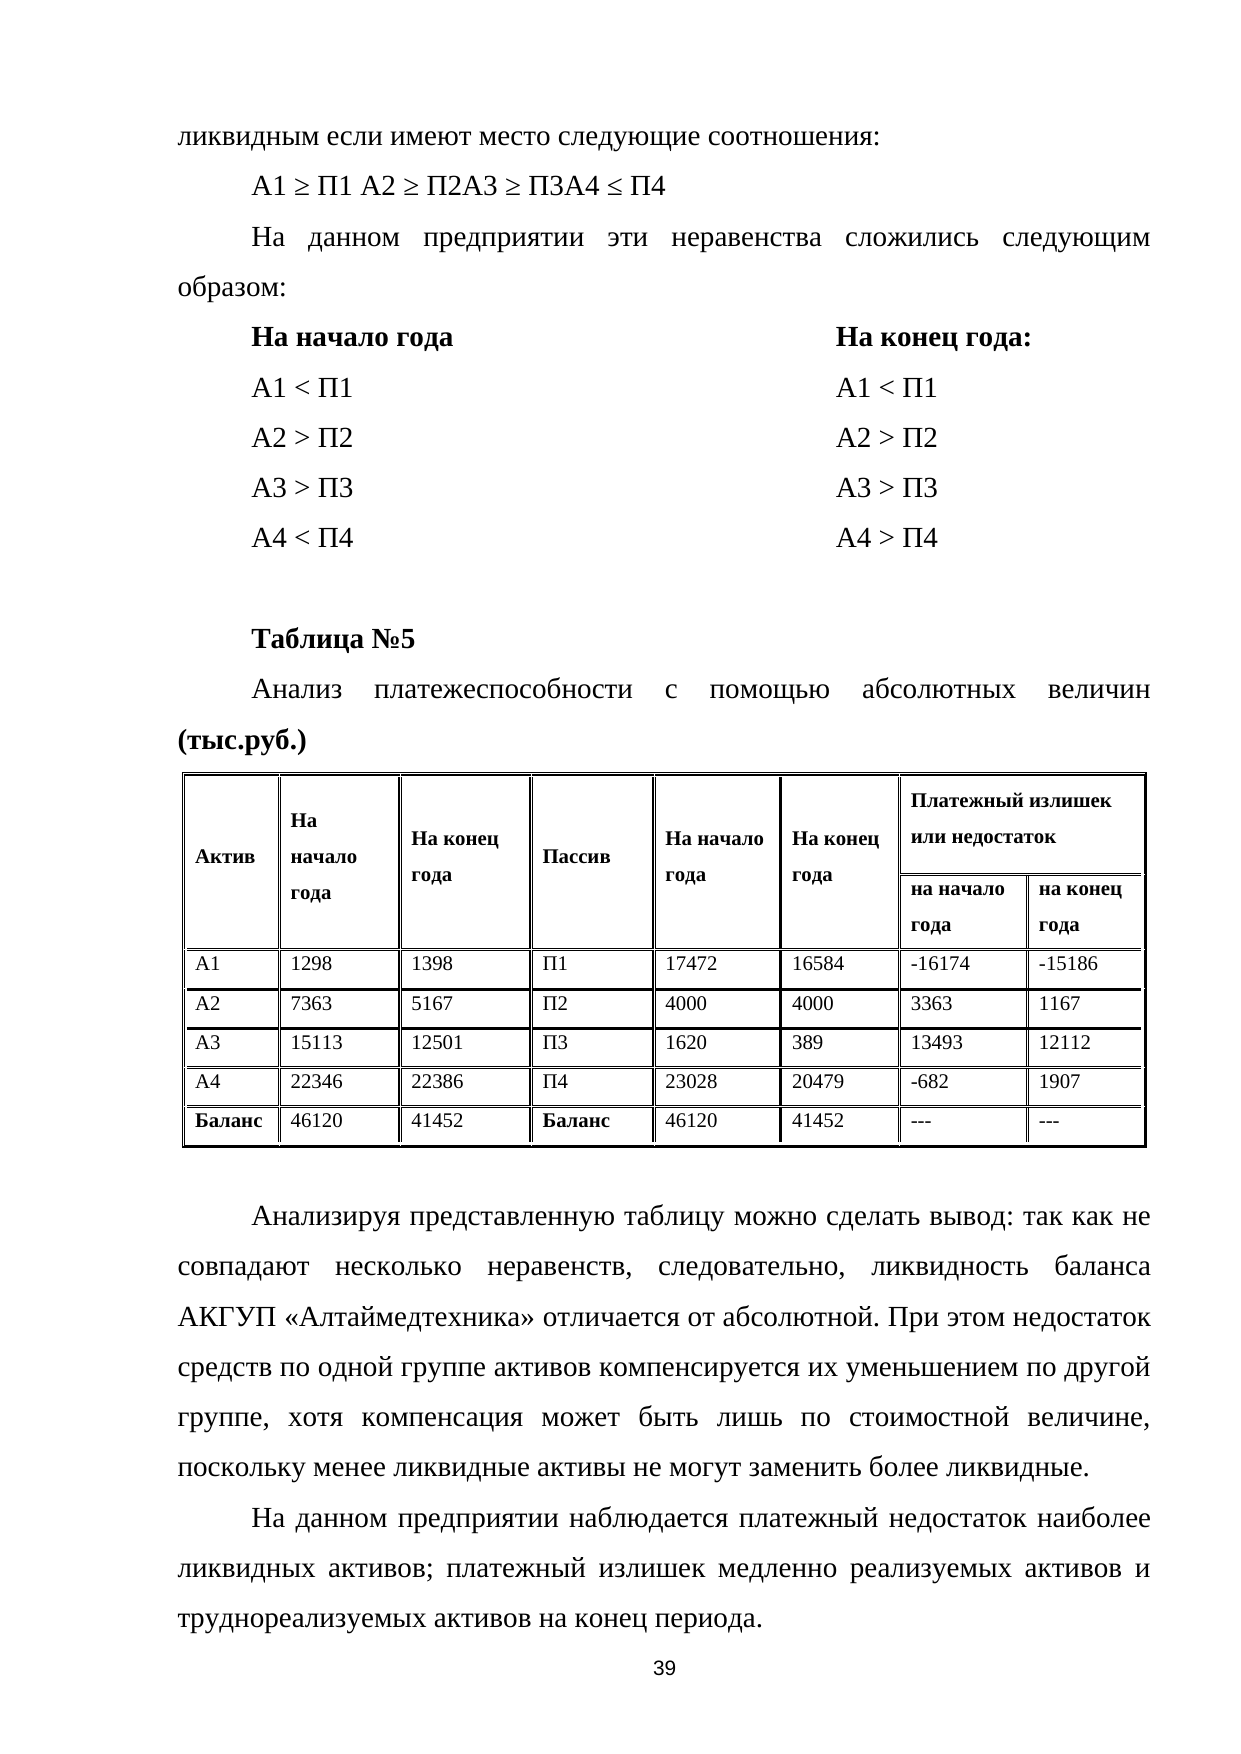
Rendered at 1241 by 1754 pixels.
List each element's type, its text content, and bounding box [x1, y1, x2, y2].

table_cell -16174 [901, 951, 1026, 987]
text Анализируя представленную таблицу можно сделать вывод: так как не совпадают несколько неравенств, следовательно, ликвидность баланса АКГУП «Алтаймедтехника» отличается от абсолютной. При этом недостаток средств по одной группе активов компенсируется их уменьшением по другой группе, хотя компенсация может быть лишь по стоимостной величине, поскольку менее ликвидные активы не могут заменить более ликвидные. [177, 1198, 1152, 1483]
table_cell 12112 [1029, 1027, 1144, 1066]
table_cell А2 [184, 988, 278, 1027]
table_cell 15113 [281, 1030, 398, 1066]
table_header На начало года [654, 775, 781, 948]
table_cell Баланс [185, 1105, 279, 1144]
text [177, 118, 1152, 152]
table_cell П4 [533, 1069, 652, 1105]
table_cell --- [1028, 1105, 1144, 1144]
table_cell 41452 [400, 1108, 531, 1144]
text На данном предприятии эти неравенства сложились следующим образом: [177, 219, 1152, 303]
table_cell 1620 [656, 1030, 779, 1066]
text А4 > П4 [762, 521, 1152, 554]
table_header На конец года [400, 775, 531, 948]
table_cell -682 [901, 1069, 1026, 1105]
table_header Пассив [531, 775, 654, 948]
table_cell 1907 [1029, 1066, 1144, 1105]
table_cell 12501 [402, 1030, 529, 1066]
text А3 > П3 [177, 470, 567, 504]
table_cell 1167 [1029, 988, 1145, 1027]
table_cell 1398 [402, 951, 529, 987]
table_header На начало года [279, 773, 400, 948]
table_cell А4 [185, 1066, 278, 1105]
text На данном предприятии наблюдается платежный недостаток наиболее ликвидных активов; платежный излишек медленно реализуемых активов и труднореализуемых активов на конец периода. [177, 1500, 1152, 1634]
table_cell на начало года [901, 876, 1026, 948]
text На начало года [177, 319, 567, 353]
table_cell 41452 [781, 1108, 899, 1144]
table_cell 389 [782, 1030, 898, 1066]
table_cell А1 [185, 948, 278, 987]
table_cell --- [899, 1105, 1027, 1144]
table_cell -15186 [1029, 948, 1144, 987]
text Анализ платежеспособности с помощью абсолютных величин (тыс.руб.) [177, 672, 1152, 755]
table_cell 23028 [656, 1069, 779, 1105]
table_cell 20479 [782, 1069, 898, 1105]
text А1 < П1 [762, 370, 1152, 403]
table_cell 17472 [656, 951, 779, 987]
text А1 ≥ П1 А2 ≥ П2А3 ≥ П3А4 ≤ П4 [177, 168, 1152, 202]
table_cell 22346 [281, 1069, 398, 1105]
table_cell 4000 [782, 991, 898, 1027]
table_cell 1298 [281, 951, 398, 987]
table_cell 13493 [901, 1030, 1026, 1066]
text А1 < П1 [177, 370, 567, 403]
table_cell 46120 [279, 1105, 400, 1144]
table_cell 5167 [402, 991, 529, 1027]
table_cell 4000 [656, 991, 779, 1027]
table_cell 16584 [782, 951, 898, 987]
table_header На конец года [781, 776, 899, 948]
table_cell 46120 [654, 1108, 781, 1144]
table_cell 22386 [402, 1069, 529, 1105]
table_cell на конец года [1029, 873, 1144, 948]
table_header Платежный излишек или недостаток [899, 773, 1144, 873]
table_cell П3 [533, 1030, 652, 1066]
table_cell 3363 [901, 991, 1026, 1027]
table_cell П1 [533, 951, 652, 987]
table_cell П2 [533, 991, 652, 1027]
text А4 < П4 [177, 521, 567, 554]
table_cell Баланс [531, 1108, 654, 1144]
table_header Актив [185, 776, 279, 948]
text Таблица №5 [177, 621, 1152, 655]
table_cell 7363 [281, 991, 398, 1027]
text На конец года: [762, 319, 1152, 353]
text А3 > П3 [762, 470, 1152, 504]
text А2 > П2 [177, 420, 567, 453]
text А2 > П2 [762, 420, 1152, 453]
table_cell А3 [185, 1027, 278, 1066]
